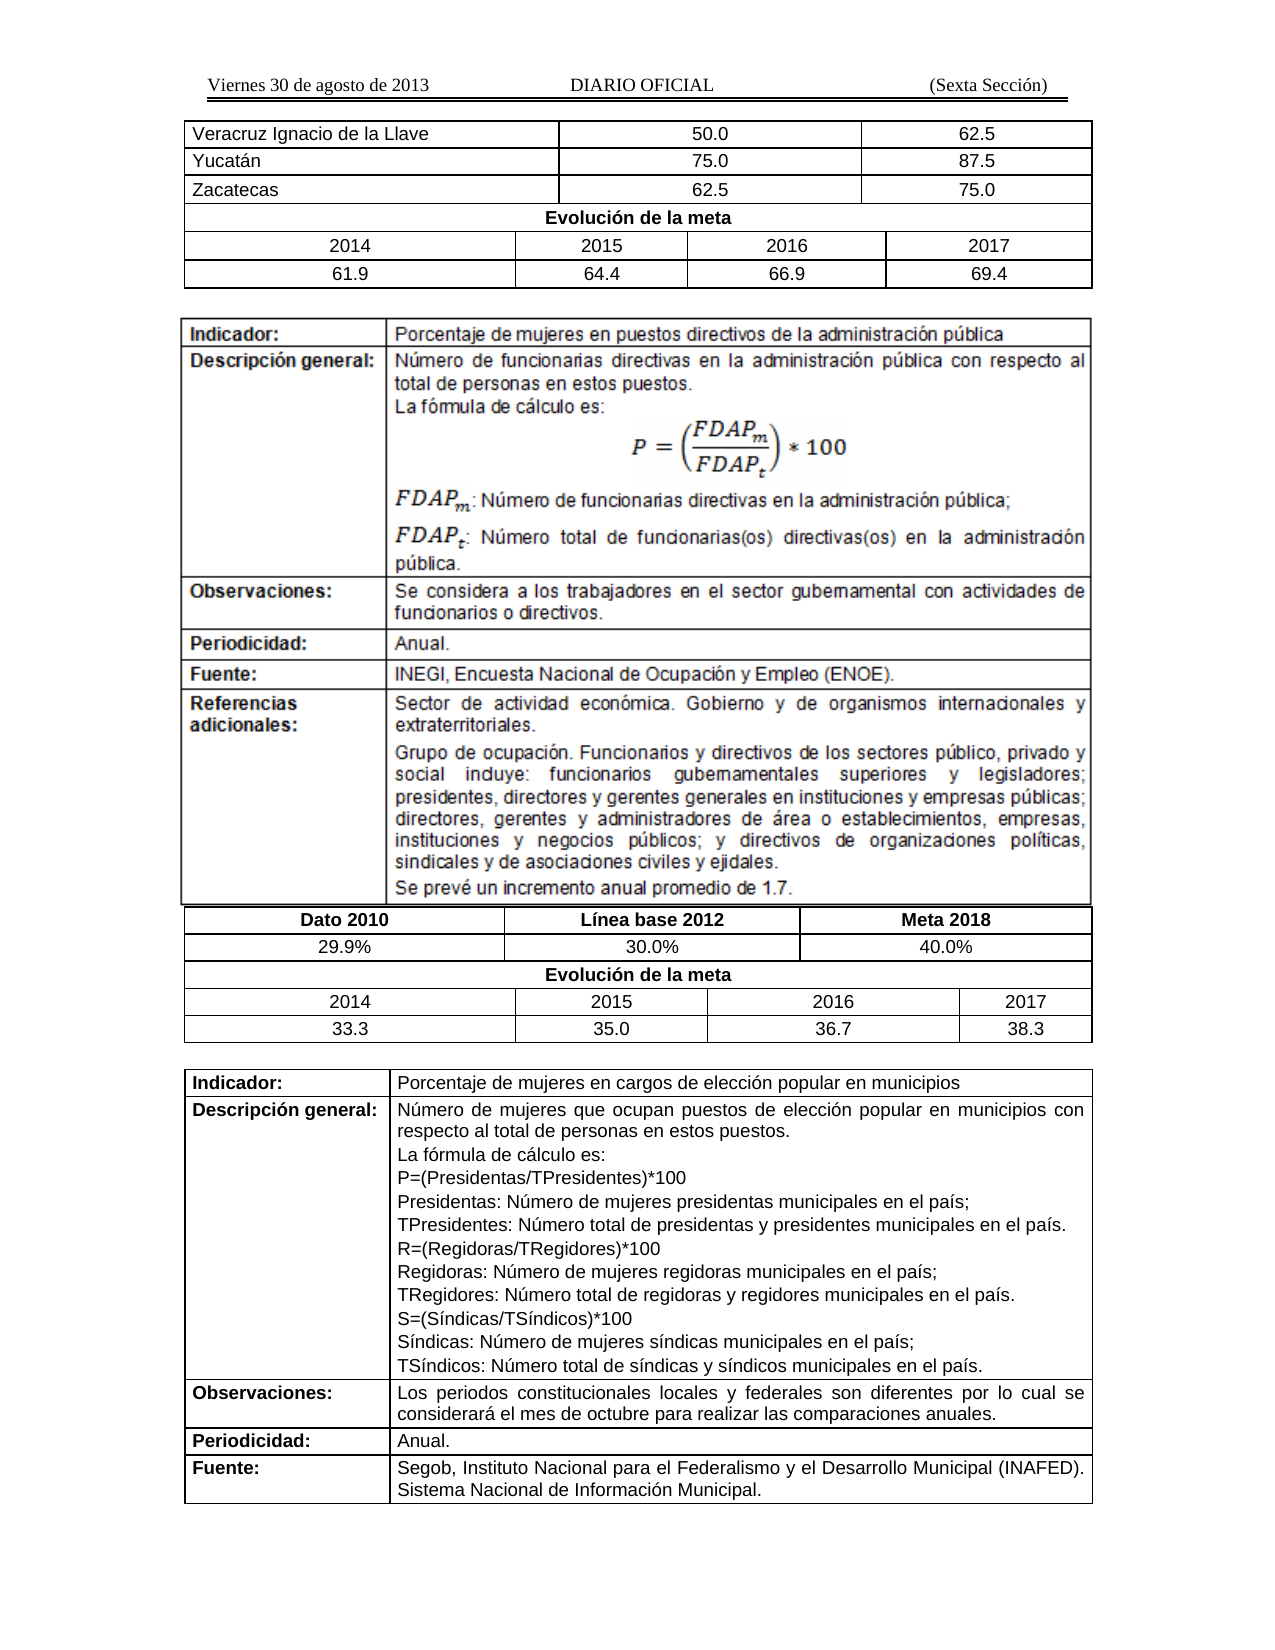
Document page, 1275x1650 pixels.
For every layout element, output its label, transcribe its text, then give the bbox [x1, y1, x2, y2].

table_cell Fuente: [186, 1456, 389, 1502]
table_cell 2016 [688, 232, 885, 259]
table_cell 75.0 [560, 149, 861, 174]
table_cell 75.0 [862, 176, 1091, 203]
table_cell Evolución de la meta [185, 204, 1091, 231]
table_header Meta 2018 [801, 908, 1091, 933]
table_cell 30.0% [505, 935, 799, 960]
table_cell Anual. [391, 1429, 1092, 1454]
table_cell 29.9% [185, 935, 504, 960]
table_cell 50.0 [560, 122, 861, 147]
table_cell 38.3 [960, 1016, 1091, 1042]
table_cell 69.4 [887, 261, 1091, 287]
table_header Dato 2010 [185, 908, 504, 933]
table_cell 62.5 [862, 122, 1091, 147]
table_cell 87.5 [862, 149, 1091, 174]
table_header Línea base 2012 [505, 908, 799, 933]
table_cell Descripción general: [186, 1097, 389, 1378]
table_cell Observaciones: [186, 1380, 389, 1427]
table_cell 61.9 [185, 261, 515, 287]
table_cell 2014 [185, 989, 515, 1014]
table_cell Periodicidad: [186, 1429, 389, 1454]
table_cell 64.4 [516, 261, 687, 287]
table_cell Yucatán [185, 149, 558, 174]
table_header Porcentaje de mujeres en cargos de elección popular en municipios [391, 1070, 1092, 1096]
table_cell 36.7 [708, 1016, 959, 1042]
table_cell 2017 [887, 232, 1091, 259]
picture [177, 315, 1095, 907]
table_cell 33.3 [185, 1016, 515, 1042]
table_cell 2016 [708, 989, 959, 1014]
table_cell Evolución de la meta [185, 962, 1091, 987]
table_cell Segob, Instituto Nacional para el Federalismo y el Desarrollo Municipal (INAFED). Sistema Nacional de Información Municipal. [391, 1456, 1092, 1502]
table_cell 35.0 [516, 1016, 707, 1042]
table_cell Los periodos constitucionales locales y federales son diferentes por lo cual se considerará el mes de octubre para realizar las comparaciones anuales. [391, 1380, 1092, 1427]
table_cell 2015 [516, 989, 707, 1014]
table_cell Número de mujeres que ocupan puestos de elección popular en municipios con respecto al total de personas en estos puestos. La fórmula de cálculo es: P=(Presidentas/TPresidentes)*100 Presidentas: Número de mujeres presidentas municipales en el país; TPresidentes: Número total de presidentas y presidentes municipales en el país. R=(Regidoras/TRegidores)*100 Regidoras: Número de mujeres regidoras municipales en el país; TRegidores: Número total de regidoras y regidores municipales en el país. S=(Síndicas/TSíndicos)*100 Síndicas: Número de mujeres síndicas municipales en el país; TSíndicos: Número total de síndicas y síndicos municipales en el país. [391, 1097, 1092, 1378]
table_cell 40.0% [801, 935, 1091, 960]
table_cell Veracruz Ignacio de la Llave [185, 122, 558, 147]
table_header Indicador: [186, 1070, 389, 1096]
table_cell 2015 [516, 232, 687, 259]
table_cell 62.5 [560, 176, 861, 203]
table_cell 66.9 [688, 261, 885, 287]
table_cell 2017 [960, 989, 1091, 1014]
table_cell 2014 [185, 232, 515, 259]
table_cell Zacatecas [185, 176, 558, 203]
